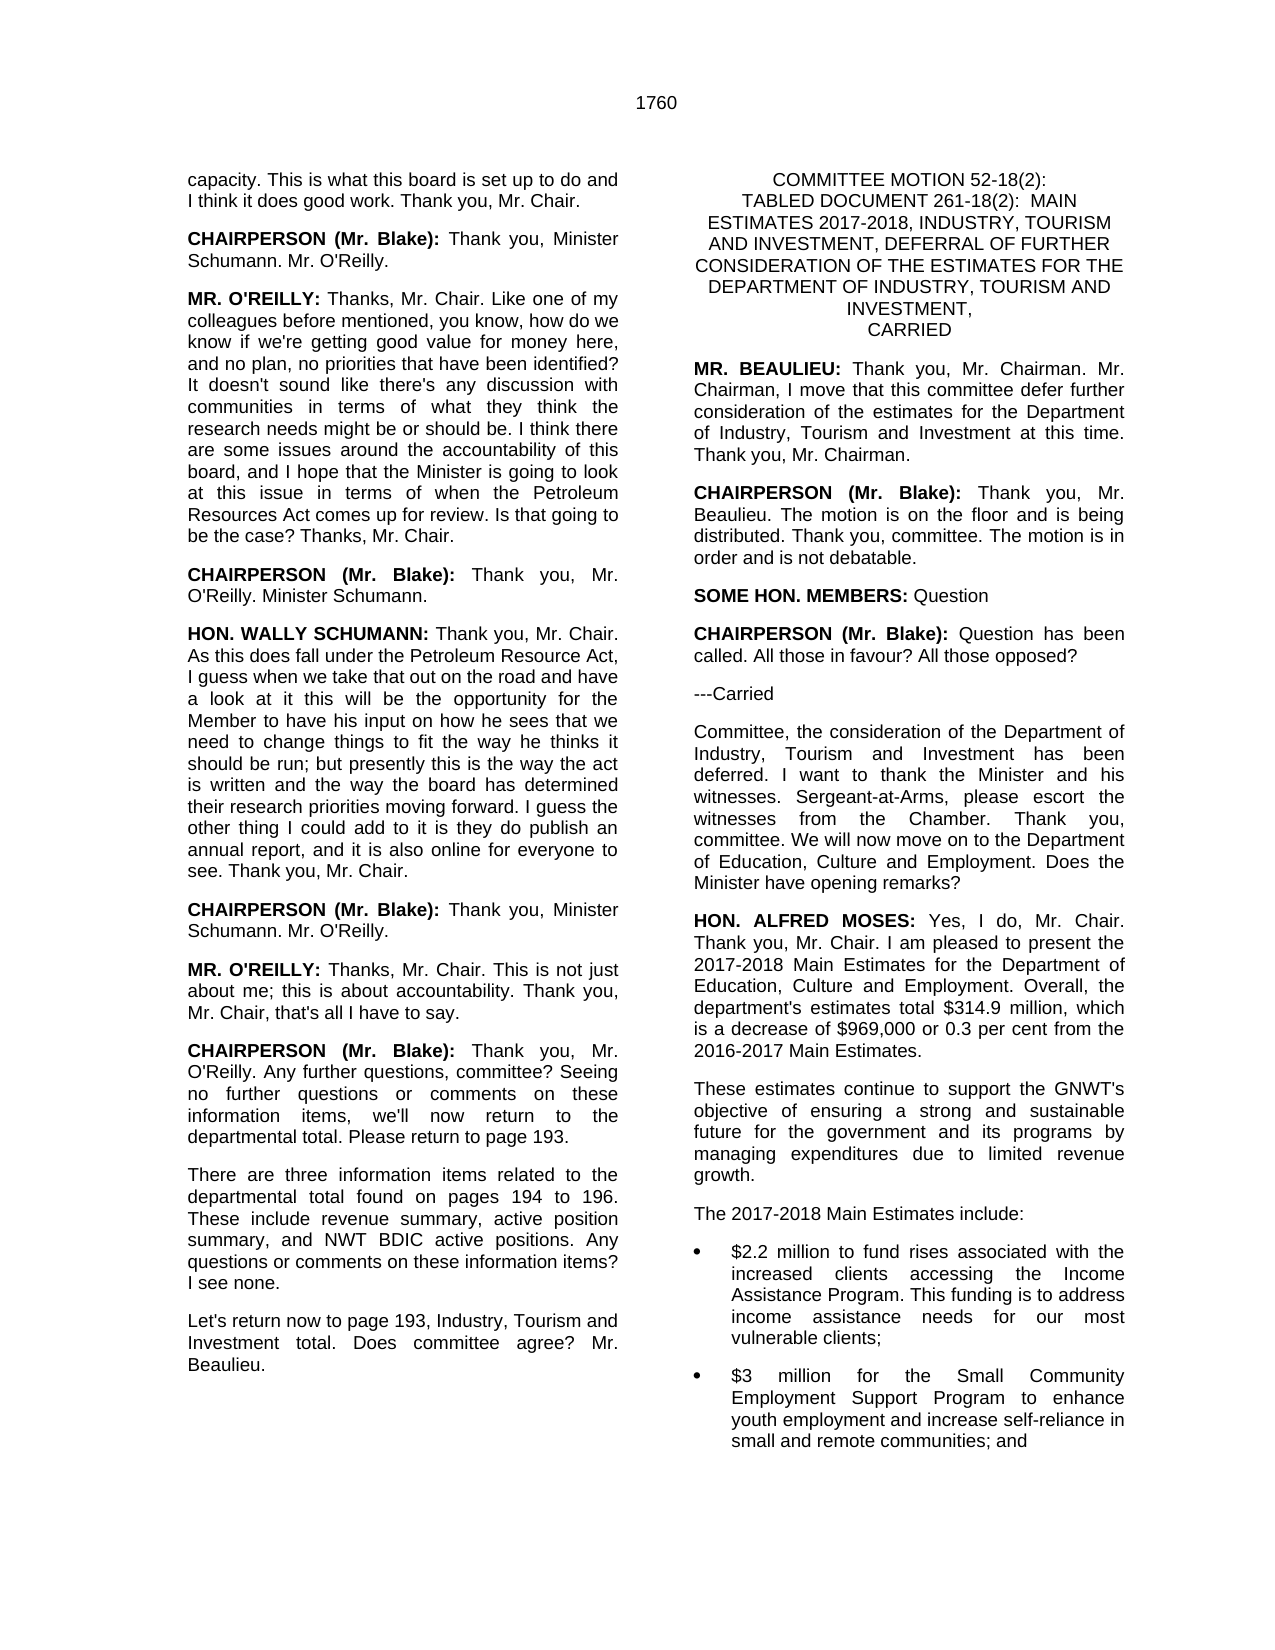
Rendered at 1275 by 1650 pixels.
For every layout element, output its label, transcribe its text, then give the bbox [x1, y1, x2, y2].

list $3 million for the Small Community Employment Support Program to enhance youth employment and increase self-reliance in small and remote communities; and [694, 1365, 1125, 1452]
text These estimates continue to support the GNWT's objective of ensuring a strong and sustainable future for the government and its programs by managing expenditures due to limited revenue growth. [694, 1078, 1125, 1186]
text ---Carried [694, 683, 1125, 704]
text CHAIRPERSON (Mr. Blake): Thank you, Mr. O'Reilly. Minister Schumann. [187, 563, 619, 606]
list $2.2 million to fund rises associated with the increased clients accessing the Income Assistance Program. This funding is to address income assistance needs for our most vulnerable clients; [694, 1241, 1125, 1348]
text HON. WALLY SCHUMANN: Thank you, Mr. Chair. As this does fall under the Petroleum Resource Act, I guess when we take that out on the road and have a look at it this will be the opportunity for the Member to have his input on how he sees that we need to change things to fit the way he thinks it should be run; but presently this is the way the act is written and the way the board has determined their research priorities moving forward. I guess the other thing I could add to it is they do publish an annual report, and it is also online for everyone to see. Thank you, Mr. Chair. [187, 623, 619, 882]
text CHAIRPERSON (Mr. Blake): Thank you, Minister Schumann. Mr. O'Reilly. [187, 228, 619, 271]
subtitle Committee Motion 52-18(2): Tabled Document 261-18(2): Main Estimates 2017-2018, Industry, Tourism and Investment, Deferral of Further Consideration of the Estimates for the Department of Industry, Tourism and Investment, Carried [694, 168, 1125, 341]
text MR. BEAULIEU: Thank you, Mr. Chairman. Mr. Chairman, I move that this committee defer further consideration of the estimates for the Department of Industry, Tourism and Investment at this time. Thank you, Mr. Chairman. [694, 357, 1125, 465]
text Committee, the consideration of the Department of Industry, Tourism and Investment has been deferred. I want to thank the Minister and his witnesses. Sergeant-at-Arms, please escort the witnesses from the Chamber. Thank you, committee. We will now move on to the Department of Education, Culture and Employment. Does the Minister have opening remarks? [694, 721, 1125, 894]
text The 2017-2018 Main Estimates include: [694, 1202, 1125, 1224]
text Let's return now to page 193, Industry, Tourism and Investment total. Does committee agree? Mr. Beaulieu. [187, 1310, 619, 1375]
text CHAIRPERSON (Mr. Blake): Thank you, Minister Schumann. Mr. O'Reilly. [187, 898, 619, 942]
text SOME HON. MEMBERS: Question [694, 585, 1125, 606]
text CHAIRPERSON (Mr. Blake): Thank you, Mr. Beaulieu. The motion is on the floor and is being distributed. Thank you, committee. The motion is in order and is not debatable. [694, 482, 1125, 568]
text CHAIRPERSON (Mr. Blake): Question has been called. All those in favour? All those opposed? [694, 623, 1125, 666]
text MR. O'REILLY: Thanks, Mr. Chair. This is not just about me; this is about accountability. Thank you, Mr. Chair, that's all I have to say. [187, 958, 619, 1023]
text MR. O'REILLY: Thanks, Mr. Chair. Like one of my colleagues before mentioned, you know, how do we know if we're getting good value for money here, and no plan, no priorities that have been identified? It doesn't sound like there's any discussion with communities in terms of what they think the research needs might be or should be. I think there are some issues around the accountability of this board, and I hope that the Minister is going to look at this issue in terms of when the Petroleum Resources Act comes up for review. Is that going to be the case? Thanks, Mr. Chair. [187, 288, 619, 547]
text There are three information items related to the departmental total found on pages 194 to 196. These include revenue summary, active position summary, and NWT BDIC active positions. Any questions or comments on these information items? I see none. [187, 1164, 619, 1293]
text CHAIRPERSON (Mr. Blake): Thank you, Mr. O'Reilly. Any further questions, committee? Seeing no further questions or comments on these information items, we'll now return to the departmental total. Please return to page 193. [187, 1040, 619, 1147]
text HON. ALFRED MOSES: Yes, I do, Mr. Chair. Thank you, Mr. Chair. I am pleased to present the 2017-2018 Main Estimates for the Department of Education, Culture and Employment. Overall, the department's estimates total $314.9 million, which is a decrease of $969,000 or 0.3 per cent from the 2016-2017 Main Estimates. [694, 910, 1125, 1061]
